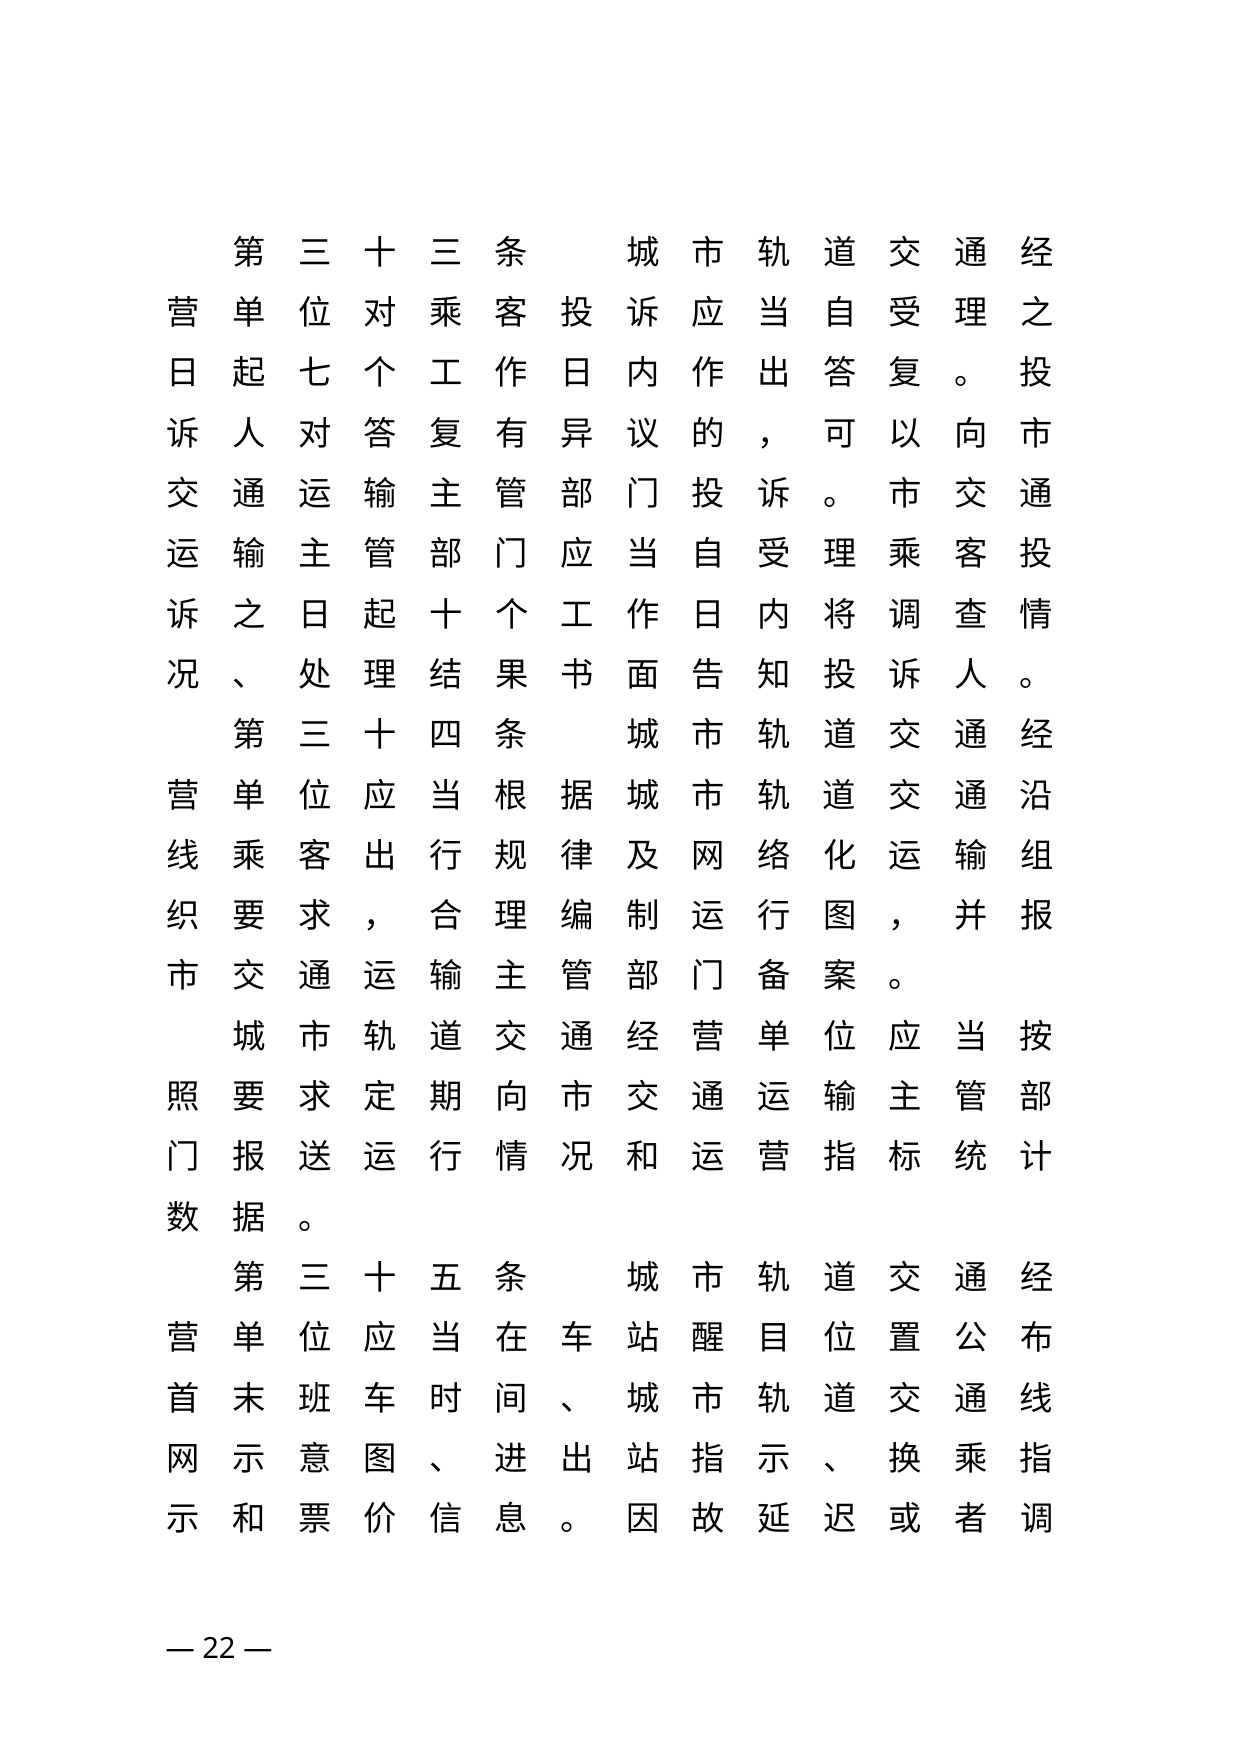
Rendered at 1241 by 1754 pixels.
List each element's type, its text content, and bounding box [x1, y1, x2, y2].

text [167, 1245, 1085, 1546]
text 城市轨道交通经营单位应当按照要求定期向市交通运输主管部门报送运行情况和运营指标统计数据。 [167, 1003, 1085, 1245]
text 第三十三条 城市轨道交通经营单位对乘客投诉应当自受理之日起七个工作日内作出答复。投诉人对答复有异议的，可以向市交通运输主管部门投诉。市交通运输主管部门应当自受理乘客投诉之日起十个工作日内将调查情况、处理结果书面告知投诉人。 [167, 219, 1085, 702]
text 第三十四条 城市轨道交通经营单位应当根据城市轨道交通沿线乘客出行规律及网络化运输组织要求，合理编制运行图，并报市交通运输主管部门备案。 [167, 702, 1085, 1003]
